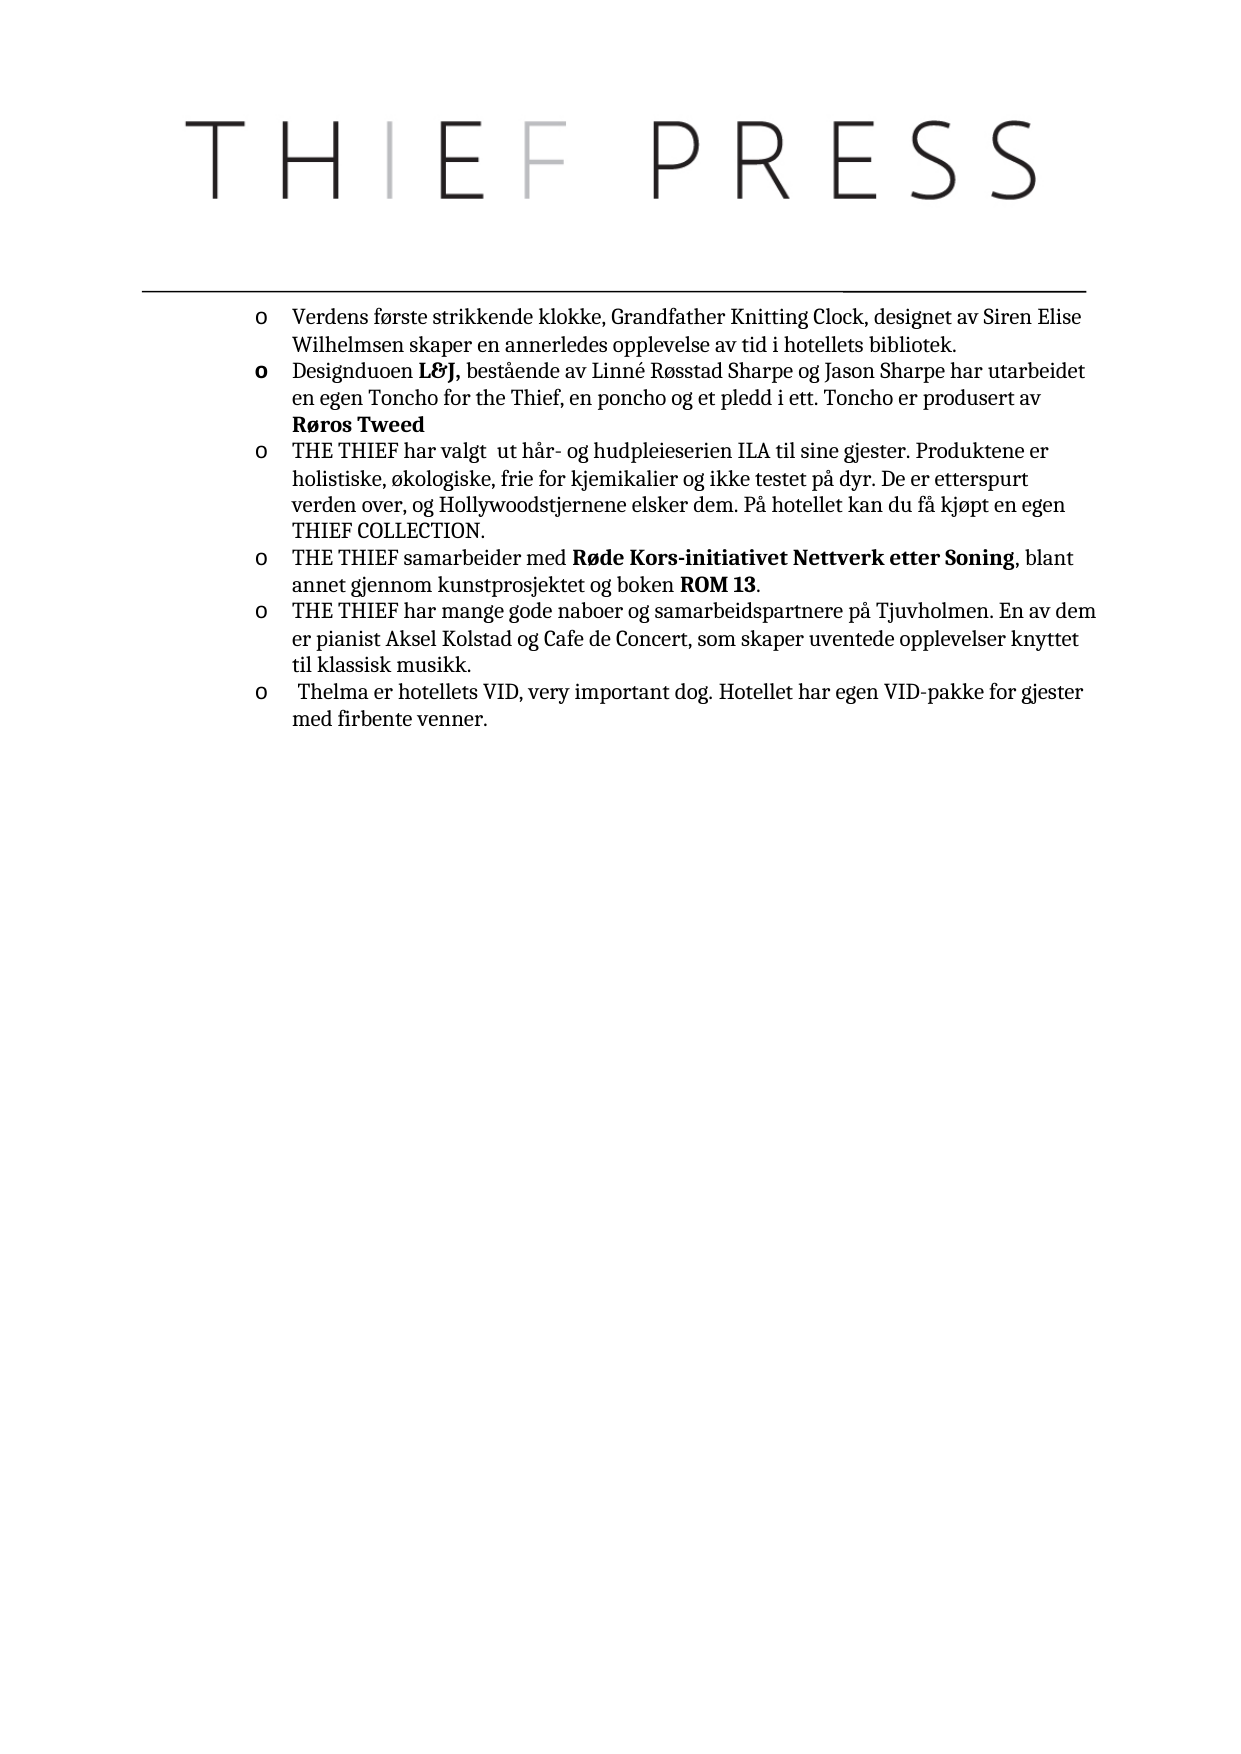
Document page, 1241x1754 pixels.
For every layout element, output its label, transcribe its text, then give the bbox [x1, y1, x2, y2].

list THE THIEF har valgt ut hår- og hudpleieserien ILA til sine gjester. Produktene er holistiske, økologiske, frie for kjemikalier og ikke testet på dyr. De er etterspurt verden over, og Hollywoodstjernene elsker dem. På hotellet kan du få kjøpt en egen THIEF COLLECTION. [254, 438, 1098, 544]
list THE THIEF samarbeider med Røde Kors-initiativet Nettverk etter Soning, blant annet gjennom kunstprosjektet og boken ROM 13. [254, 544, 1098, 598]
list Thelma er hotellets VID, very important dog. Hotellet har egen VID-pakke for gjester med firbente venner. [254, 678, 1098, 732]
list Designduoen L&J, bestående av Linné Røsstad Sharpe og Jason Sharpe har utarbeidet en egen Toncho for the Thief, en poncho og et pledd i ett. Toncho er produsert av Røros Tweed [254, 358, 1098, 438]
list Verdens første strikkende klokke, Grandfather Knitting Clock, designet av Siren Elise Wilhelmsen skaper en annerledes opplevelse av tid i hotellets bibliotek. [254, 277, 1098, 358]
list THE THIEF har mange gode naboer og samarbeidspartnere på Tjuvholmen. En av dem er pianist Aksel Kolstad og Cafe de Concert, som skaper uventede opplevelser knyttet til klassisk musikk. [254, 598, 1098, 678]
picture [141, 73, 1083, 249]
